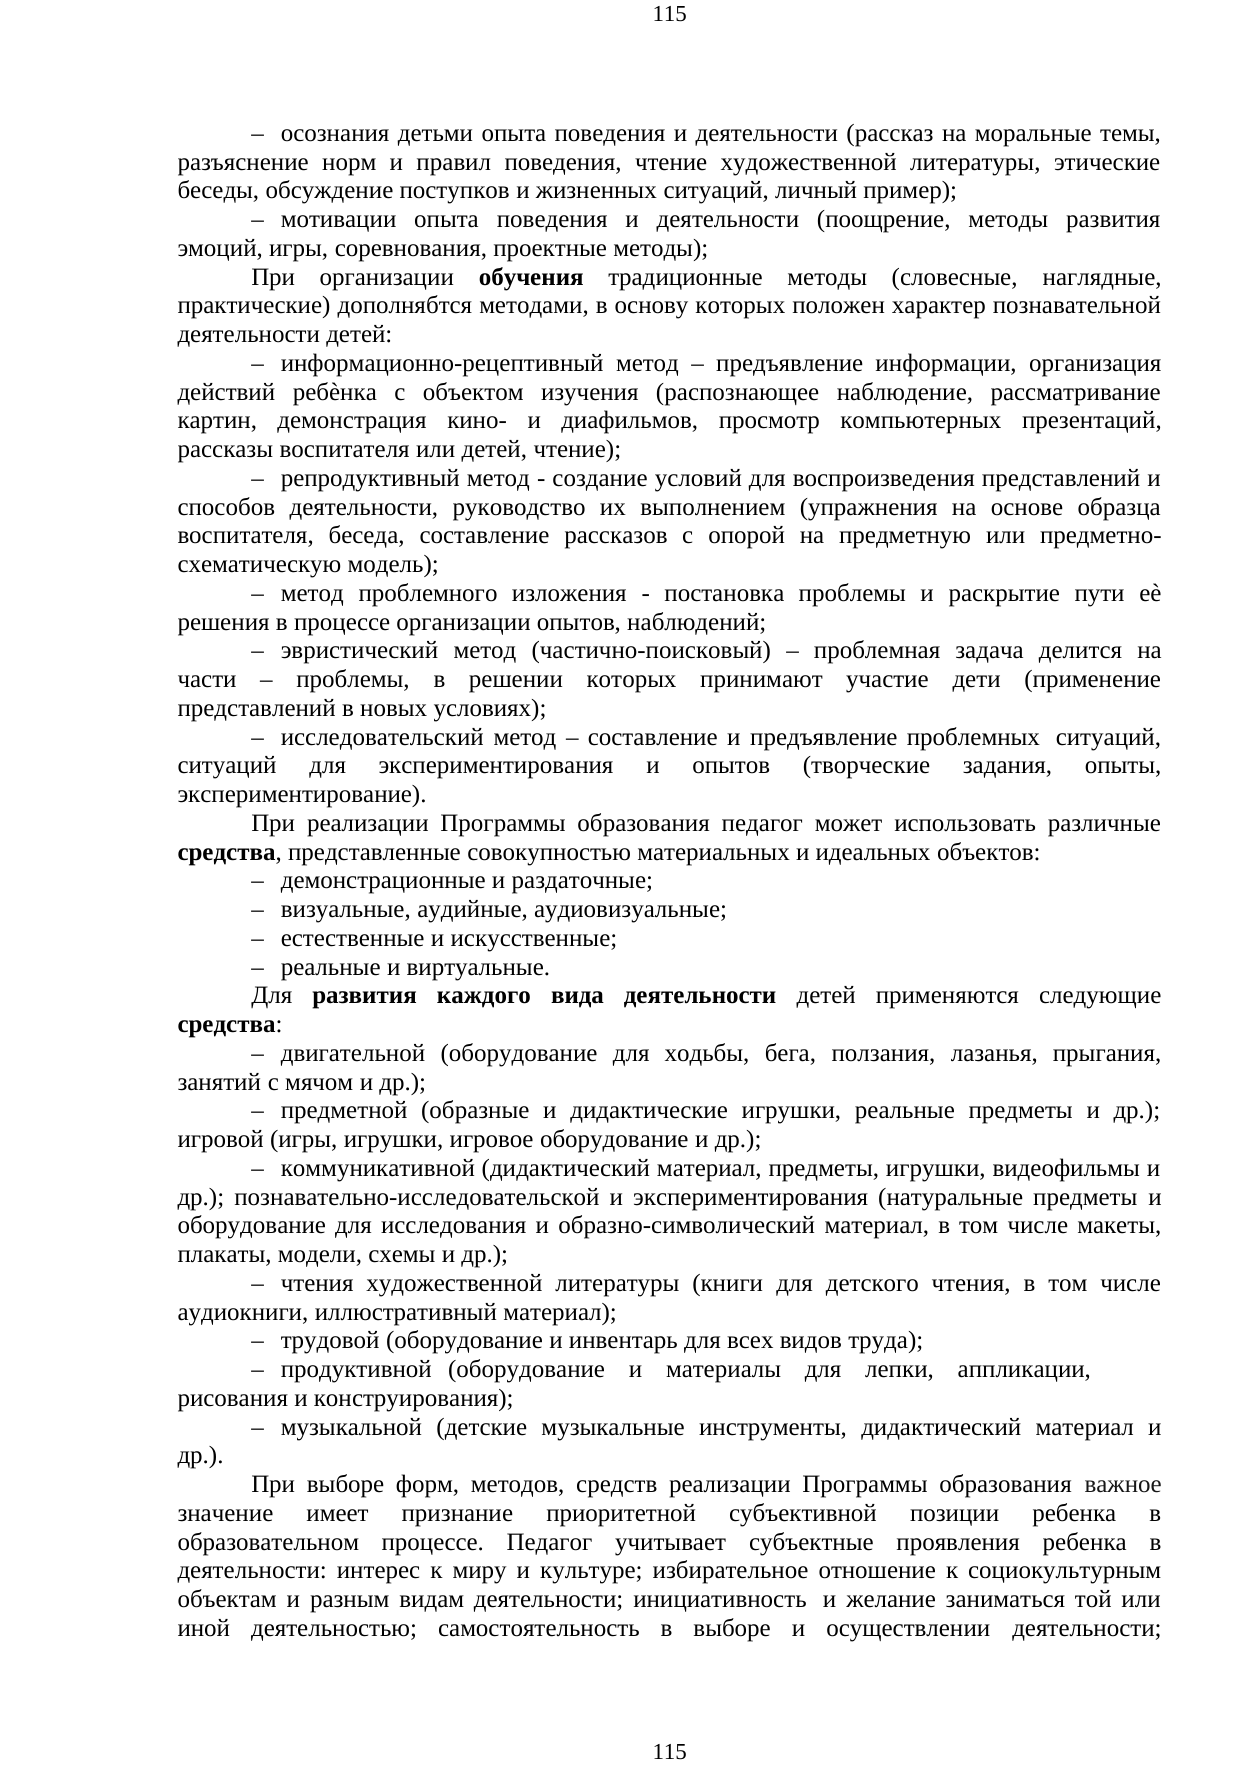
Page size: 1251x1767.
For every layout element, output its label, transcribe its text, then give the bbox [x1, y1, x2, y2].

list метод проблемного изложения - постановка проблемы и раскрытие пути еѐ решения в процессе организации опытов, наблюдений; [177, 578, 1161, 636]
list осознания детьми опыта поведения и деятельности (рассказ на моральные темы, разъяснение норм и правил поведения, чтение художественной литературы, этические беседы, обсуждение поступков и жизненных ситуаций, личный пример); [177, 118, 1161, 204]
list эвристический метод (частично-поисковый) – проблемная задача делится на части – проблемы, в решении которых принимают участие дети (применение представлений в новых условиях); [177, 636, 1161, 722]
list продуктивной (оборудование и материалы для лепки, аппликации, рисования и конструирования); [177, 1354, 1161, 1412]
list чтения художественной литературы (книги для детского чтения, в том числе аудиокниги, иллюстративный материал); [177, 1268, 1161, 1326]
list естественные и искусственные; [177, 923, 1161, 952]
list визуальные, аудийные, аудиовизуальные; [177, 894, 1161, 923]
list музыкальной (детские музыкальные инструменты, дидактический материал и др.). [177, 1412, 1161, 1469]
list исследовательский метод – составление и предъявление проблемных ситуаций, ситуаций для экспериментирования и опытов (творческие задания, опыты, экспериментирование). [177, 722, 1161, 808]
list двигательной (оборудование для ходьбы, бега, ползания, лазанья, прыгания, занятий с мячом и др.); [177, 1038, 1161, 1096]
text При реализации Программы образования педагог может использовать различные средства, представленные совокупностью материальных и идеальных объектов: [177, 808, 1161, 866]
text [177, 1469, 1161, 1642]
list информационно-рецептивный метод – предъявление информации, организация действий ребѐнка с объектом изучения (распознающее наблюдение, рассматривание картин, демонстрация кино- и диафильмов, просмотр компьютерных презентаций, рассказы воспитателя или детей, чтение); [177, 348, 1161, 463]
list репродуктивный метод - создание условий для воспроизведения представлений и способов деятельности, руководство их выполнением (упражнения на основе образца воспитателя, беседа, составление рассказов с опорой на предметную или предметно-схематическую модель); [177, 463, 1161, 578]
list коммуникативной (дидактический материал, предметы, игрушки, видеофильмы и др.); познавательно-исследовательской и экспериментирования (натуральные предметы и оборудование для исследования и образно-символический материал, в том числе макеты, плакаты, модели, схемы и др.); [177, 1153, 1161, 1268]
text При организации обучения традиционные методы (словесные, наглядные, практические) дополнябтся методами, в основу которых положен характер познавательной деятельности детей: [177, 262, 1161, 348]
list демонстрационные и раздаточные; [177, 866, 1161, 894]
list трудовой (оборудование и инвентарь для всех видов труда); [177, 1326, 1161, 1354]
list предметной (образные и дидактические игрушки, реальные предметы и др.); игровой (игры, игрушки, игровое оборудование и др.); [177, 1096, 1161, 1153]
list реальные и виртуальные. [177, 952, 1161, 981]
text Для развития каждого вида деятельности детей применяются следующие средства: [177, 981, 1161, 1038]
list мотивации опыта поведения и деятельности (поощрение, методы развития эмоций, игры, соревнования, проектные методы); [177, 204, 1161, 262]
